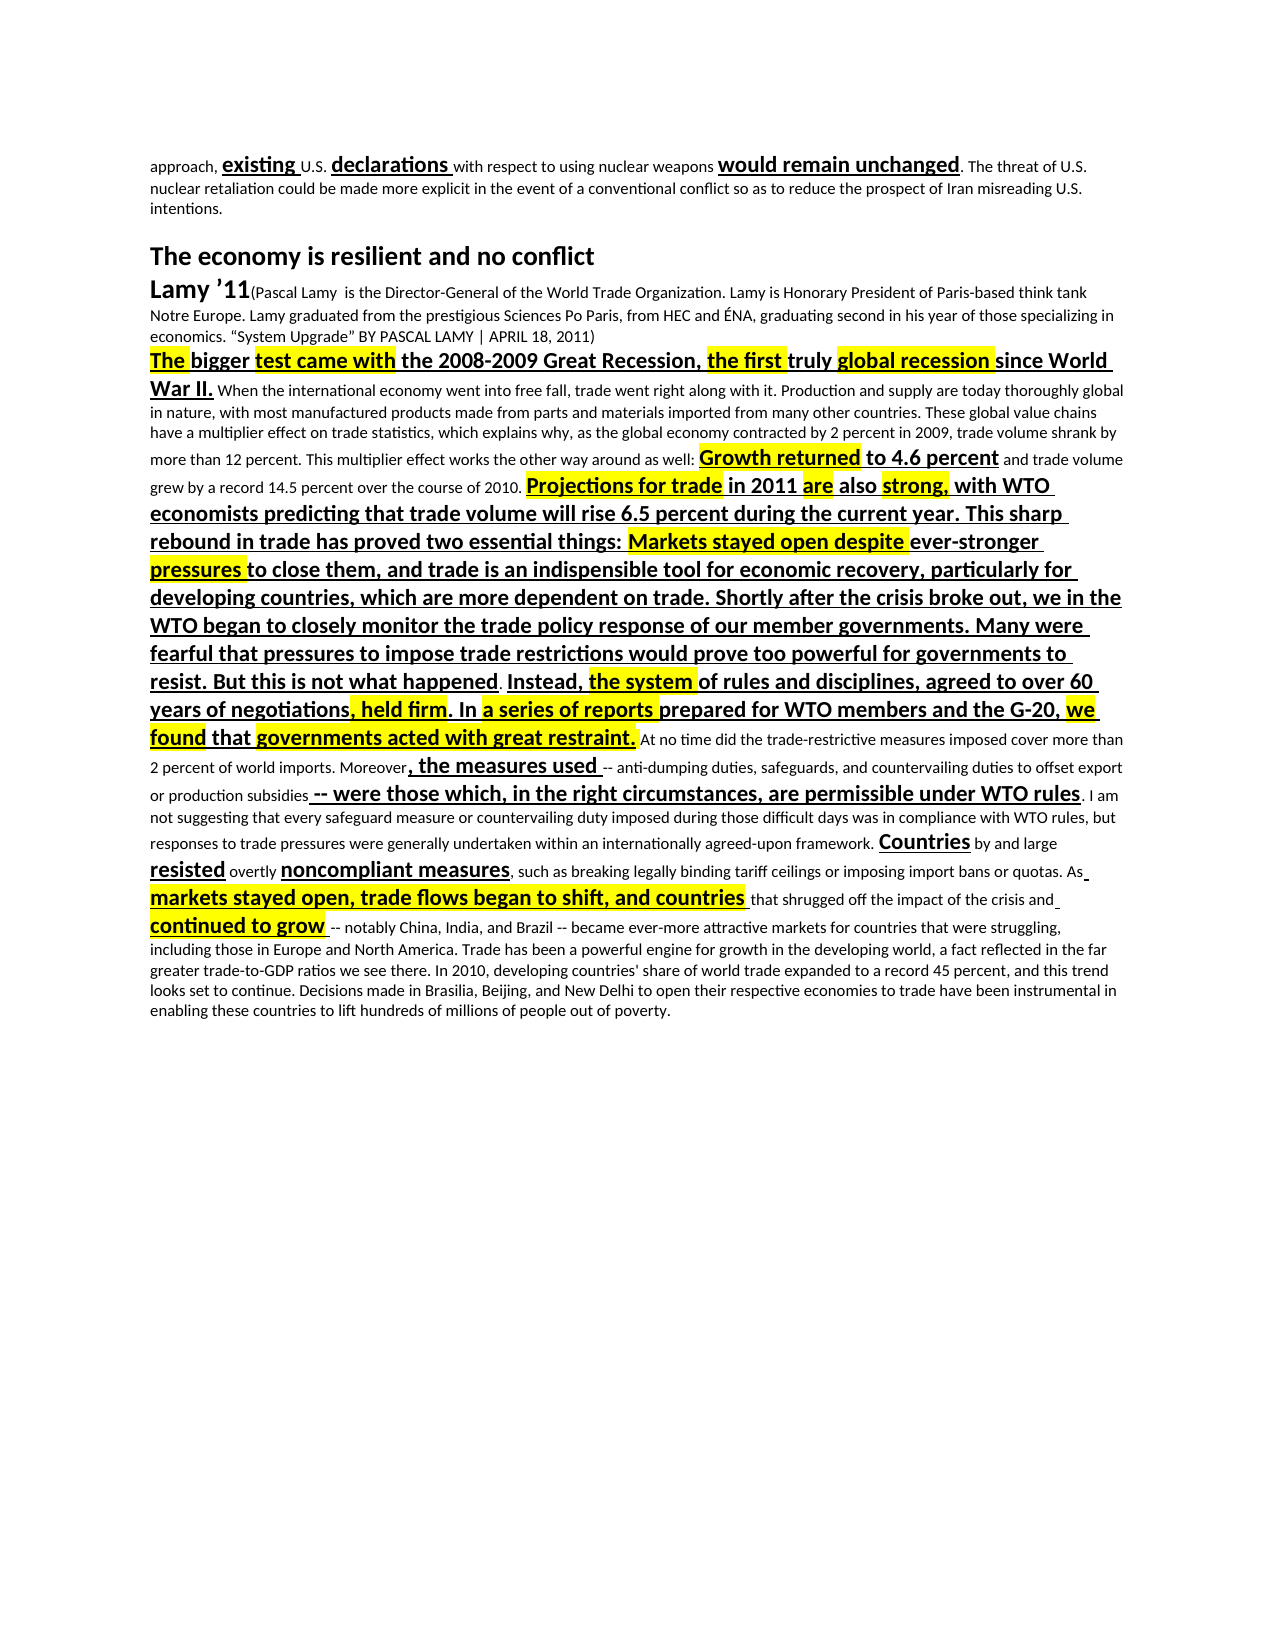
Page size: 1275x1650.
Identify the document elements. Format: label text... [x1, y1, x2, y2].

text The bigger test came with the 2008-2009 Great Recession, the first truly global recession since World War II. When the international economy went into free fall, trade went right along with it. Production and supply are today thoroughly global in nature, with most manufactured products made from parts and materials imported from many other countries. These global value chains have a multiplier effect on trade statistics, which explains why, as the global economy contracted by 2 percent in 2009, trade volume shrank by more than 12 percent. This multiplier effect works the other way around as well: Growth returned to 4.6 percent and trade volume grew by a record 14.5 percent over the course of 2010. Projections for trade in 2011 are also strong, with WTO economists predicting that trade volume will rise 6.5 percent during the current year. This sharp rebound in trade has proved two essential things: Markets stayed open despite ever-stronger pressures to close them, and trade is an indispensible tool for economic recovery, particularly for developing countries, which are more dependent on trade. Shortly after the crisis broke out, we in the WTO began to closely monitor the trade policy response of our member governments. Many were fearful that pressures to impose trade restrictions would prove too powerful for governments to resist. But this is not what happened. Instead, the system of rules and disciplines, agreed to over 60 years of negotiations, held firm. In a series of reports prepared for WTO members and the G-20, we found that governments acted with great restraint. At no time did the trade-restrictive measures imposed cover more than 2 percent of world imports. Moreover, the measures used -- anti-dumping duties, safeguards, and countervailing duties to offset export or production subsidies -- were those which, in the right circumstances, are permissible under WTO rules. I am not suggesting that every safeguard measure or countervailing duty imposed during those difficult days was in compliance with WTO rules, but responses to trade pressures were generally undertaken within an internationally agreed-upon framework. Countries by and large resisted overtly noncompliant measures, such as breaking legally binding tariff ceilings or imposing import bans or quotas. As markets stayed open, trade flows began to shift, and countries that shrugged off the impact of the crisis and continued to grow -- notably China, India, and Brazil -- became ever-more attractive markets for countries that were struggling, including those in Europe and North America. Trade has been a powerful engine for growth in the developing world, a fact reflected in the far greater trade-to-GDP ratios we see there. In 2010, developing countries' share of world trade expanded to a record 45 percent, and this trend looks set to continue. Decisions made in Brasilia, Beijing, and New Delhi to open their respective economies to trade have been instrumental in enabling these countries to lift hundreds of millions of people out of poverty. [150, 346, 1125, 1021]
text Lamy ’11(Pascal Lamy is the Director-General of the World Trade Organization. Lamy is Honorary President of Paris-based think tank Notre Europe. Lamy graduated from the prestigious Sciences Po Paris, from HEC and ÉNA, graduating second in his year of those specializing in economics. “System Upgrade” BY PASCAL LAMY | APRIL 18, 2011) [150, 272, 1125, 346]
subtitle The economy is resilient and no conflict [150, 239, 1125, 272]
